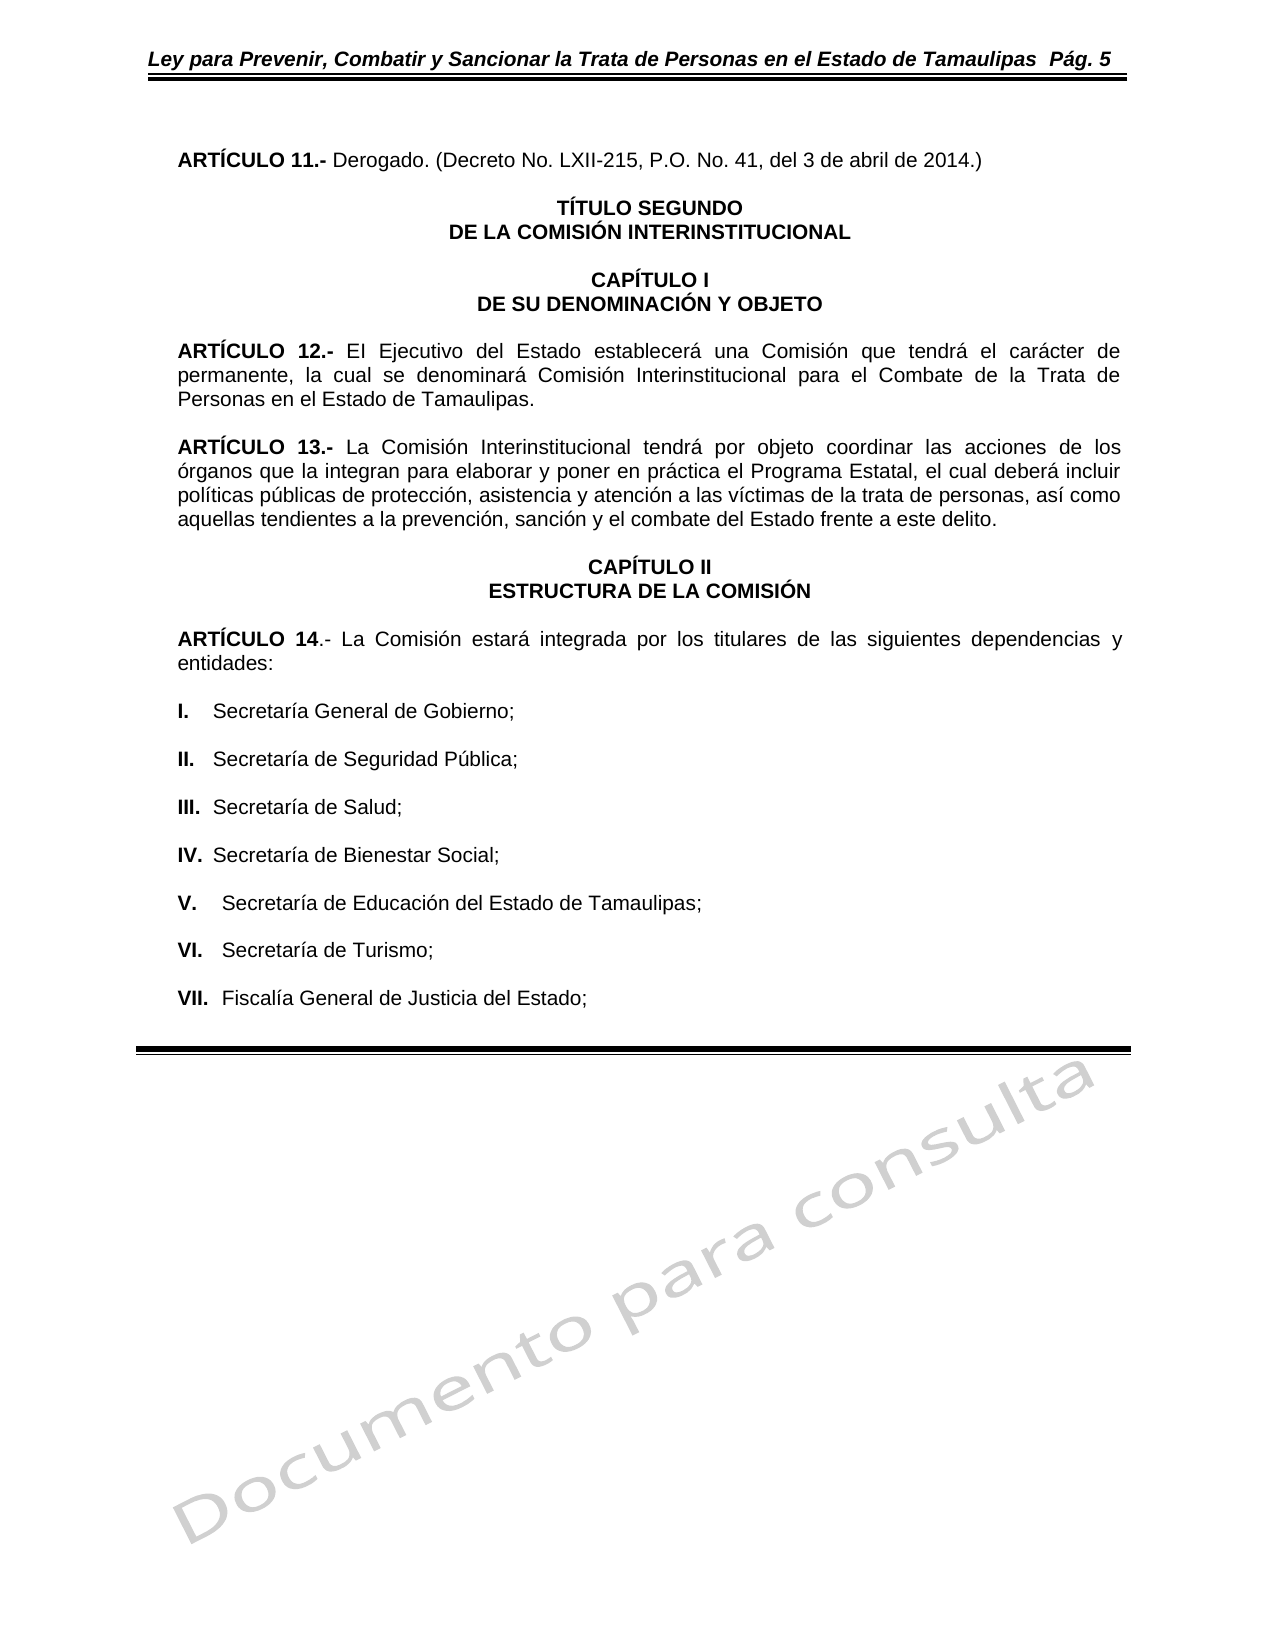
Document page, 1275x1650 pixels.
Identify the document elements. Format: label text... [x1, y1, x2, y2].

text ARTÍCULO 14.- La Comisión estará integrada por los titulares de las siguientes dependencias y entidades: [177, 627, 1122, 675]
text CAPÍTULO I [177, 267, 1122, 291]
text ARTÍCULO 13.- La Comisión Interinstitucional tendrá por objeto coordinar las acciones de los órganos que la integran para elaborar y poner en práctica el Programa Estatal, el cual deberá incluir políticas públicas de protección, asistencia y atención a las víctimas de la trata de personas, así como aquellas tendientes a la prevención, sanción y el combate del Estado frente a este delito. [177, 435, 1122, 531]
text ARTÍCULO 11.- Derogado. (Decreto No. LXII-215, P.O. No. 41, del 3 de abril de 2014.) [177, 148, 1122, 172]
text ESTRUCTURA DE LA COMISIÓN [177, 579, 1122, 603]
text DE SU DENOMINACIÓN Y OBJETO [177, 291, 1122, 315]
list Secretaría de Seguridad Pública; [177, 747, 1122, 771]
list Secretaría de Bienestar Social; [177, 842, 1122, 866]
list Fiscalía General de Justicia del Estado; [177, 986, 1122, 1010]
list Secretaría de Salud; [177, 794, 1122, 818]
list Secretaría de Educación del Estado de Tamaulipas; [177, 890, 1122, 914]
text TÍTULO SEGUNDO [177, 196, 1122, 219]
text DE LA COMISIÓN INTERINSTITUCIONAL [177, 219, 1122, 243]
list Secretaría General de Gobierno; [177, 699, 1122, 723]
list Secretaría de Turismo; [177, 938, 1122, 962]
text CAPÍTULO II [177, 555, 1122, 579]
text ARTÍCULO 12.- EI Ejecutivo del Estado establecerá una Comisión que tendrá el carácter de permanente, la cual se denominará Comisión Interinstitucional para el Combate de la Trata de Personas en el Estado de Tamaulipas. [177, 339, 1122, 411]
